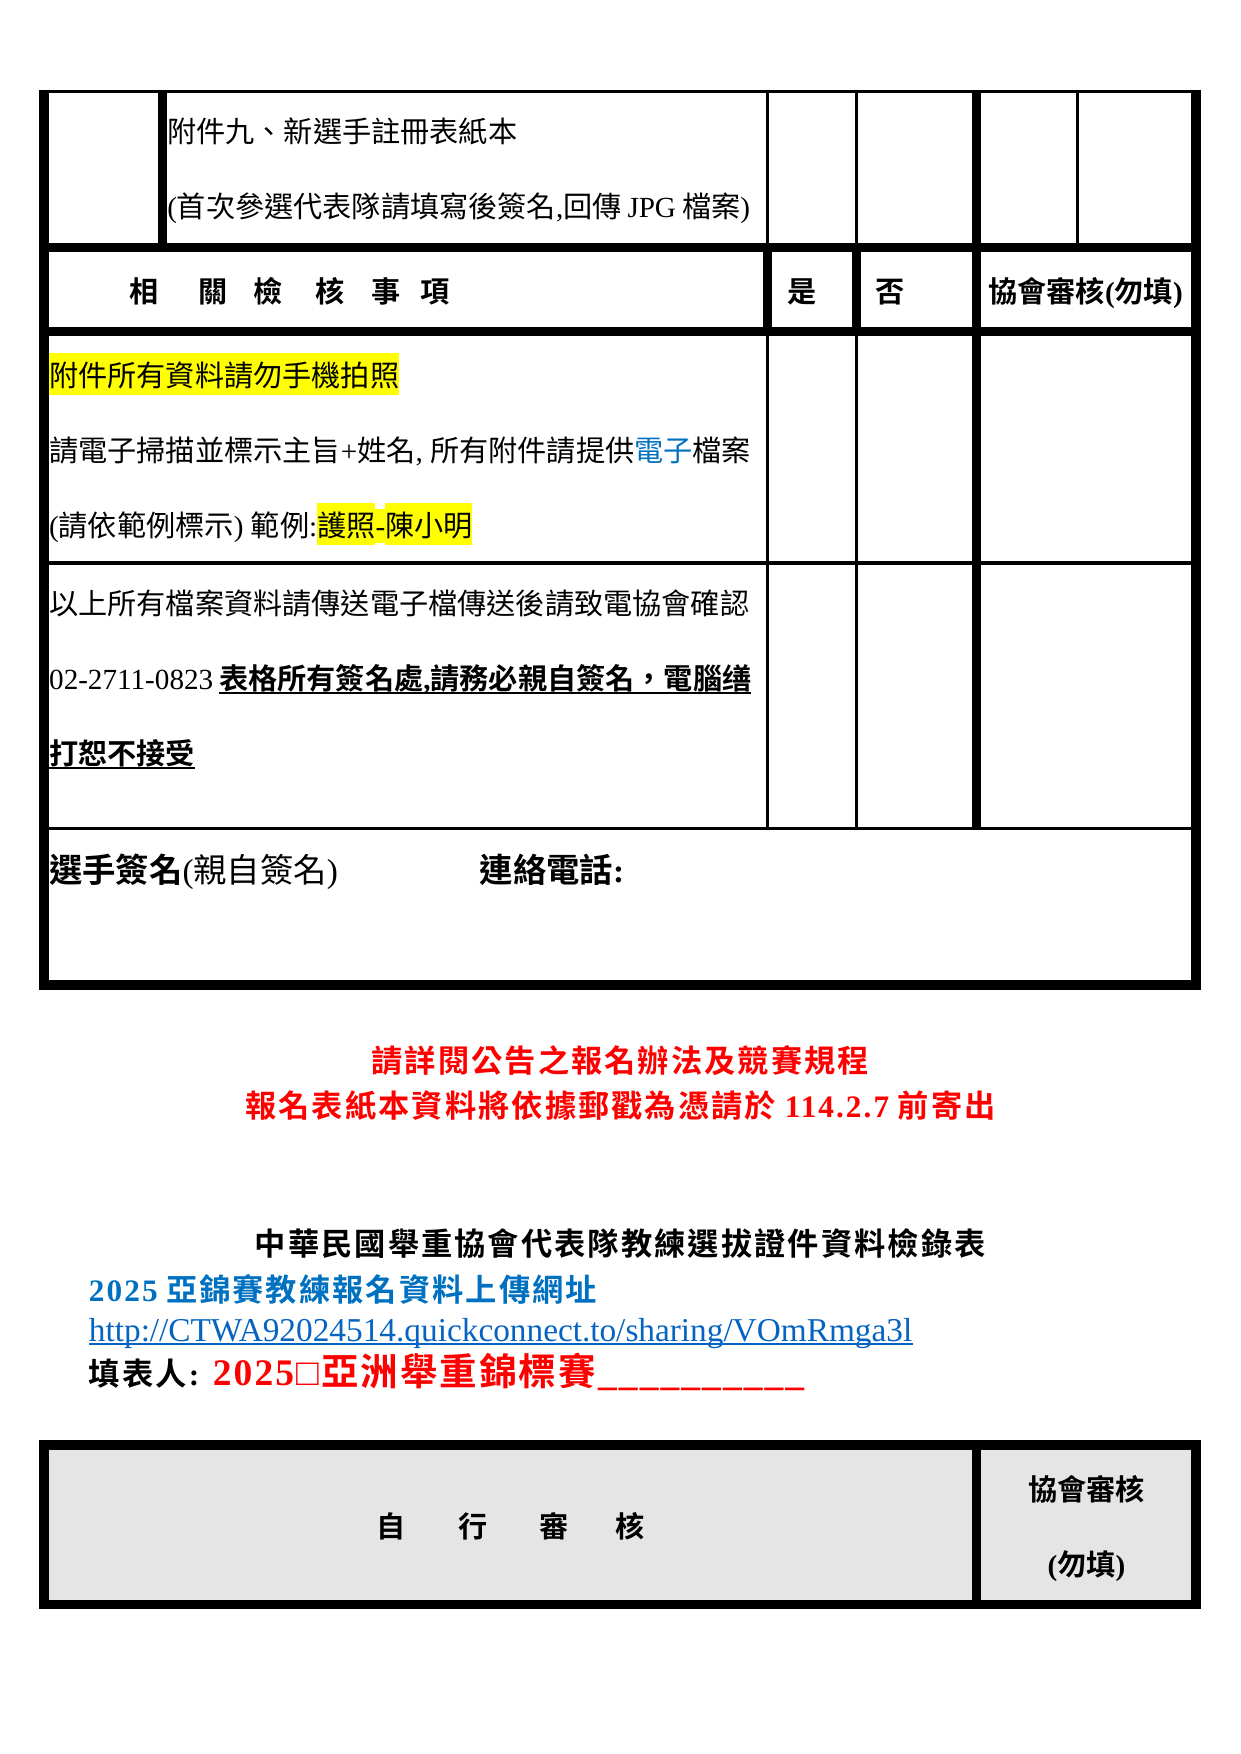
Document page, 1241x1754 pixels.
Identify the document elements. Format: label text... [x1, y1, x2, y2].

table_cell 相 關 檢 核 事 項 [49, 252, 763, 327]
text 中華民國舉重協會代表隊教練選拔證件資料檢錄表 [89, 1219, 1152, 1264]
table_cell [769, 336, 855, 561]
table_cell [858, 565, 972, 827]
table_cell [858, 93, 972, 243]
text 填表人: 2025□亞洲舉重錦標賽__________ [89, 1349, 1152, 1394]
table_cell [981, 93, 1076, 243]
table_cell 附件所有資料請勿手機拍照 請電子掃描並標示主旨+姓名, 所有附件請提供電子檔案(請依範例標示) 範例:護照-陳小明 [49, 336, 766, 561]
text 報名表紙本資料將依據郵戳為憑請於114.2.7前寄出 [89, 1081, 1152, 1127]
table_cell 否 [861, 252, 972, 327]
table_cell 附件九、新選手註冊表紙本 (首次參選代表隊請填寫後簽名,回傳JPG檔案) [167, 93, 766, 243]
table_cell [1079, 93, 1191, 243]
table_cell [769, 565, 855, 827]
table_cell 協會審核(勿填) [981, 252, 1191, 327]
table_cell 以上所有檔案資料請傳送電子檔傳送後請致電協會確認 02-2711-0823表格所有簽名處,請務必親自簽名，電腦缮打恕不接受 [49, 565, 766, 827]
table_cell [858, 336, 972, 561]
table_cell [769, 93, 855, 243]
table_header 協會審核 (勿填) [981, 1450, 1191, 1600]
text http://CTWA92024514.quickconnect.to/sharing/VOmRmga3l [89, 1310, 1152, 1349]
text 2025亞錦賽教練報名資料上傳網址 [89, 1264, 1152, 1310]
text 請詳閱公告之報名辦法及競賽規程 [89, 1035, 1152, 1081]
table_cell [981, 565, 1191, 827]
table_header 自 行 審 核 [49, 1450, 972, 1600]
table_cell [981, 336, 1191, 561]
table_cell 選手簽名(親自簽名) 連絡電話: [49, 830, 1191, 980]
table_cell 是 [772, 252, 852, 327]
